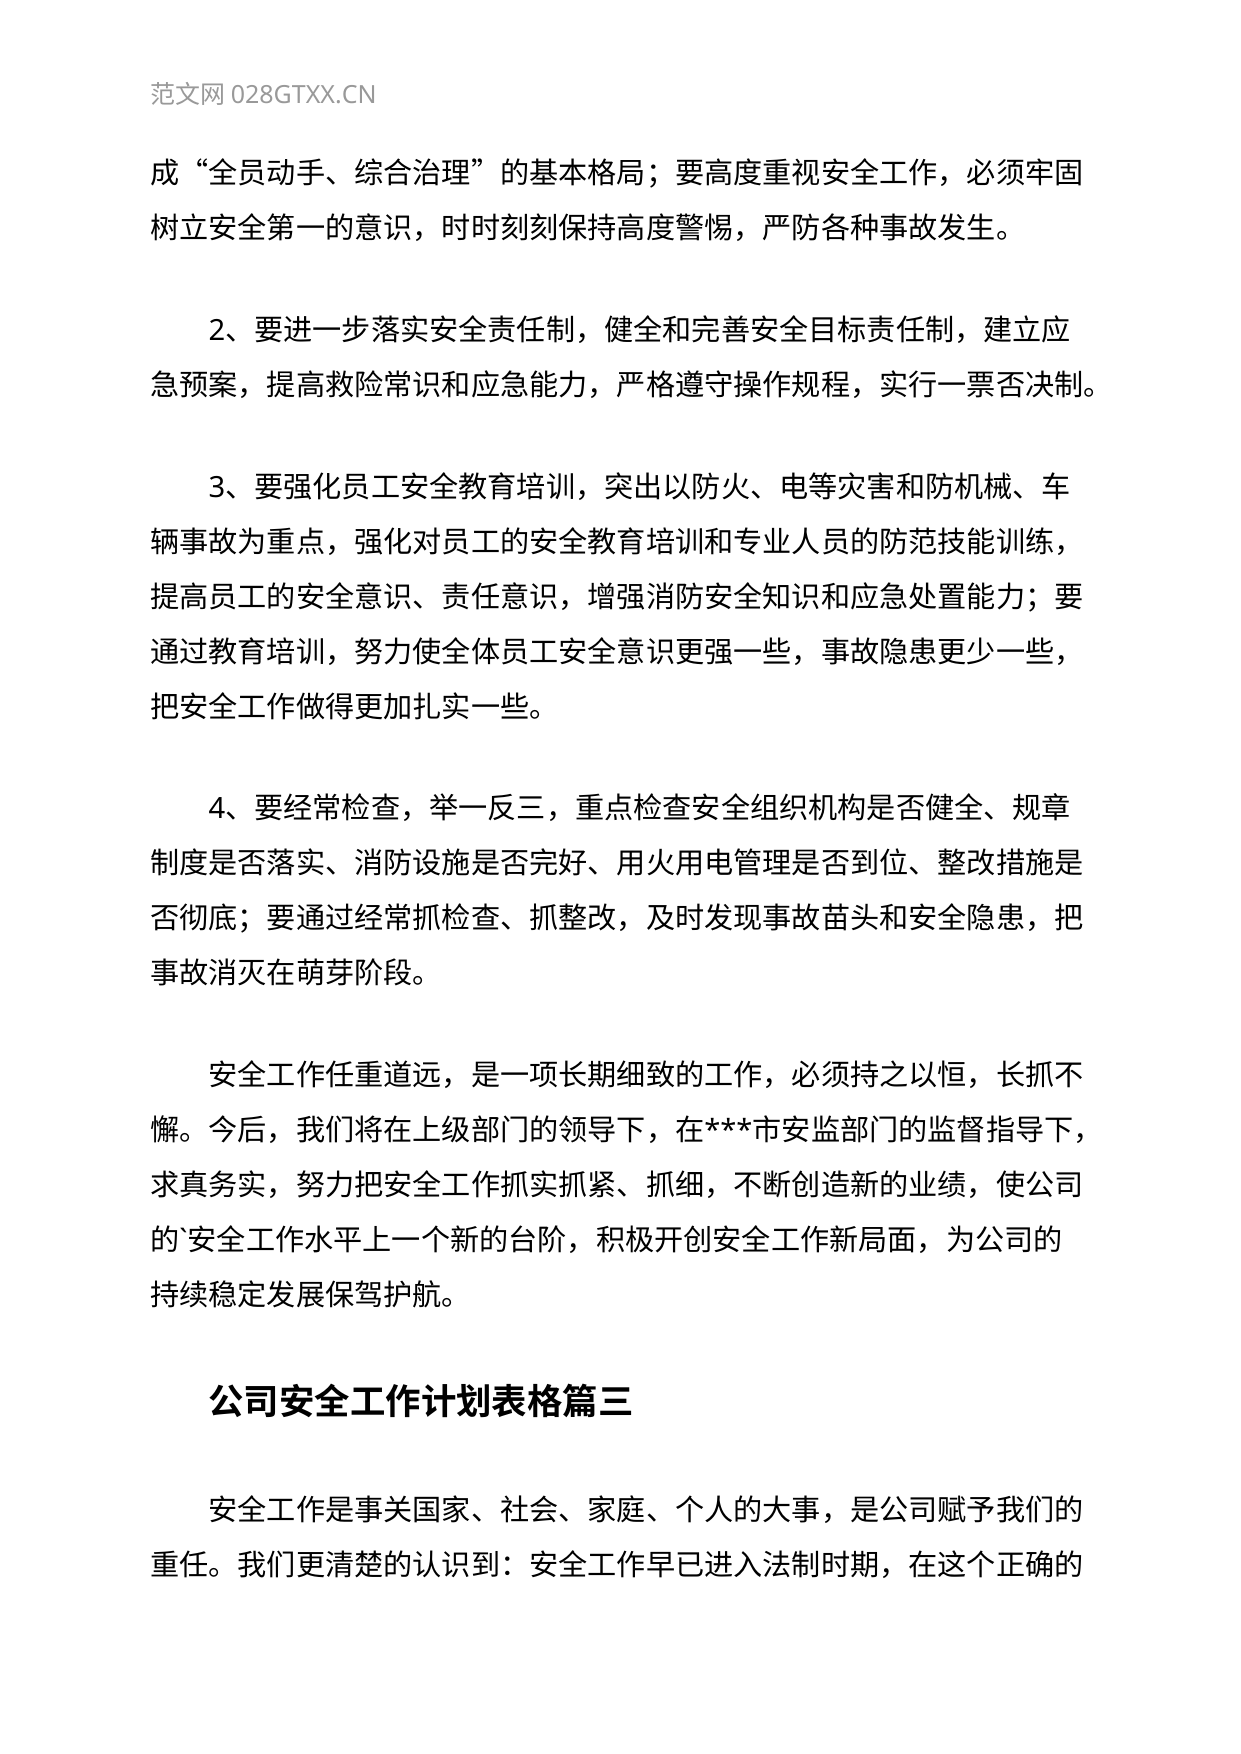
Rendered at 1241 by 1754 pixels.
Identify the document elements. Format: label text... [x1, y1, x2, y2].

text 4、要经常检查，举一反三，重点检查安全组织机构是否健全、规章制度是否落实、消防设施是否完好、用火用电管理是否到位、整改措施是否彻底；要通过经常抓检查、抓整改，及时发现事故苗头和安全隐患，把事故消灭在萌芽阶段。 [150, 785, 1090, 992]
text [150, 1486, 1090, 1584]
text 3、要强化员工安全教育培训，突出以防火、电等灾害和防机械、车辆事故为重点，强化对员工的安全教育培训和专业人员的防范技能训练，提高员工的安全意识、责任意识，增强消防安全知识和应急处置能力；要通过教育培训，努力使全体员工安全意识更强一些，事故隐患更少一些，把安全工作做得更加扎实一些。 [150, 463, 1090, 725]
text 公司安全工作计划表格篇三 [150, 1373, 1090, 1424]
text 安全工作任重道远，是一项长期细致的工作，必须持之以恒，长抓不懈。今后，我们将在上级部门的领导下，在***市安监部门的监督指导下，求真务实，努力把安全工作抓实抓紧、抓细，不断创造新的业绩，使公司的`安全工作水平上一个新的台阶，积极开创安全工作新局面，为公司的持续稳定发展保驾护航。 [150, 1051, 1090, 1313]
text 2、要进一步落实安全责任制，健全和完善安全目标责任制，建立应急预案，提高救险常识和应急能力，严格遵守操作规程，实行一票否决制。 [150, 307, 1090, 404]
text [150, 150, 1090, 247]
